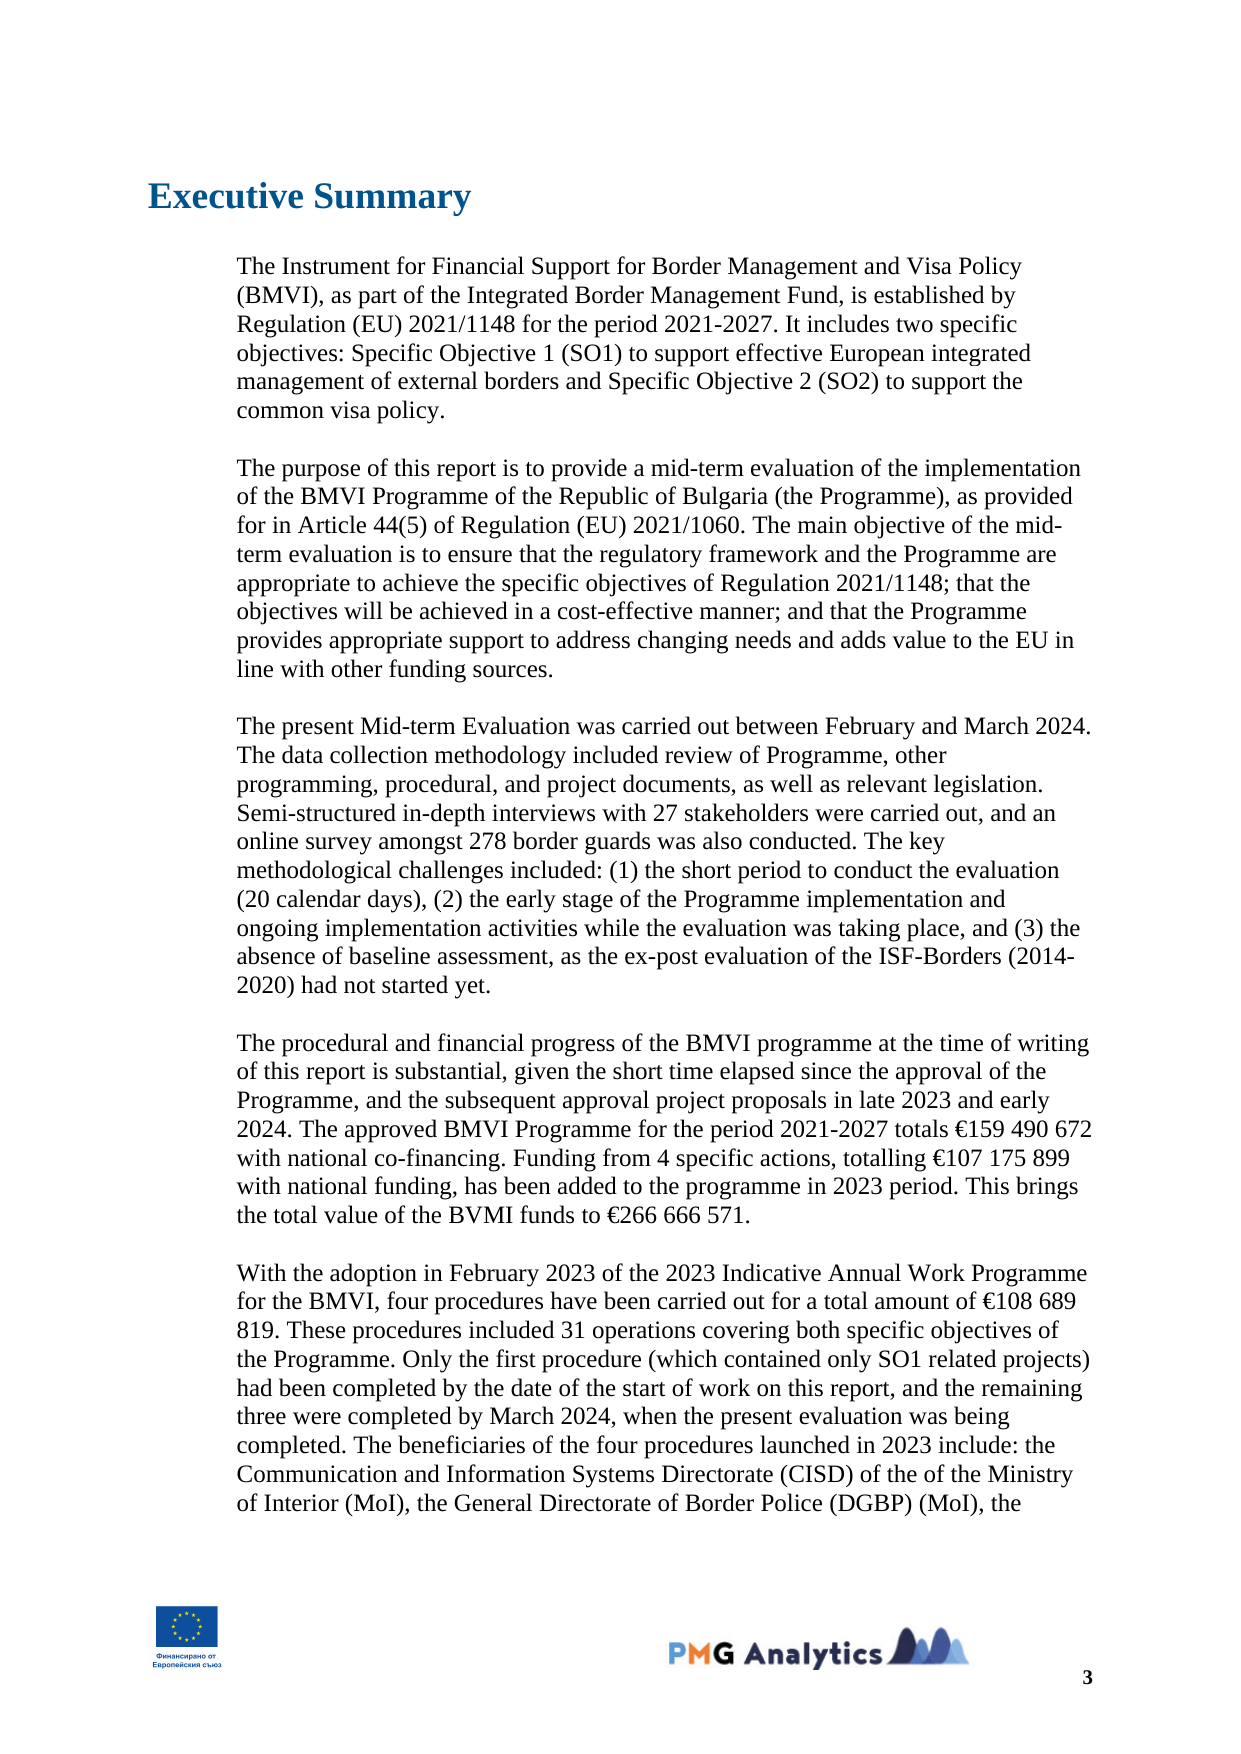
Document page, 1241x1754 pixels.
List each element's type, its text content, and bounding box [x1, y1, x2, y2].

picture [147, 1603, 228, 1670]
text The purpose of this report is to provide a mid-term evaluation of the implementation of the BMVI Programme of the Republic of Bulgaria (the Programme), as provided for in Article 44(5) of Regulation (EU) 2021/1060. The main objective of the mid-term evaluation is to ensure that the regulatory framework and the Programme are appropriate to achieve the specific objectives of Regulation 2021/1148; that the objectives will be achieved in a cost-effective manner; and that the Programme provides appropriate support to address changing needs and adds value to the EU in line with other funding sources. [236, 453, 1092, 683]
text The procedural and financial progress of the BMVI programme at the time of writing of this report is substantial, given the short time elapsed since the approval of the Programme, and the subsequent approval project proposals in late 2023 and early 2024. The approved BMVI Programme for the period 2021-2027 totals €159 490 672 with national co-financing. Funding from 4 specific actions, totalling €107 175 899 with national funding, has been added to the programme in 2023 period. This brings the total value of the BVMI funds to €266 666 571. [236, 1028, 1092, 1229]
text The Instrument for Financial Support for Border Management and Visa Policy (BMVI), as part of the Integrated Border Management Fund, is established by Regulation (EU) 2021/1148 for the period 2021-2027. It includes two specific objectives: Specific Objective 1 (SO1) to support effective European integrated management of external borders and Specific Objective 2 (SO2) to support the common visa policy. [236, 251, 1092, 424]
text The present Mid-term Evaluation was carried out between February and March 2024. The data collection methodology included review of Programme, other programming, procedural, and project documents, as well as relevant legislation. Semi-structured in-depth interviews with 27 stakeholders were carried out, and an online survey amongst 278 border guards was also conducted. The key methodological challenges included: (1) the short period to conduct the evaluation (20 calendar days), (2) the early stage of the Programme implementation and ongoing implementation activities while the evaluation was taking place, and (3) the absence of baseline assessment, as the ex-post evaluation of the ISF-Borders (2014-2020) had not started yet. [236, 711, 1092, 999]
subtitle Executive Summary [148, 173, 1092, 216]
